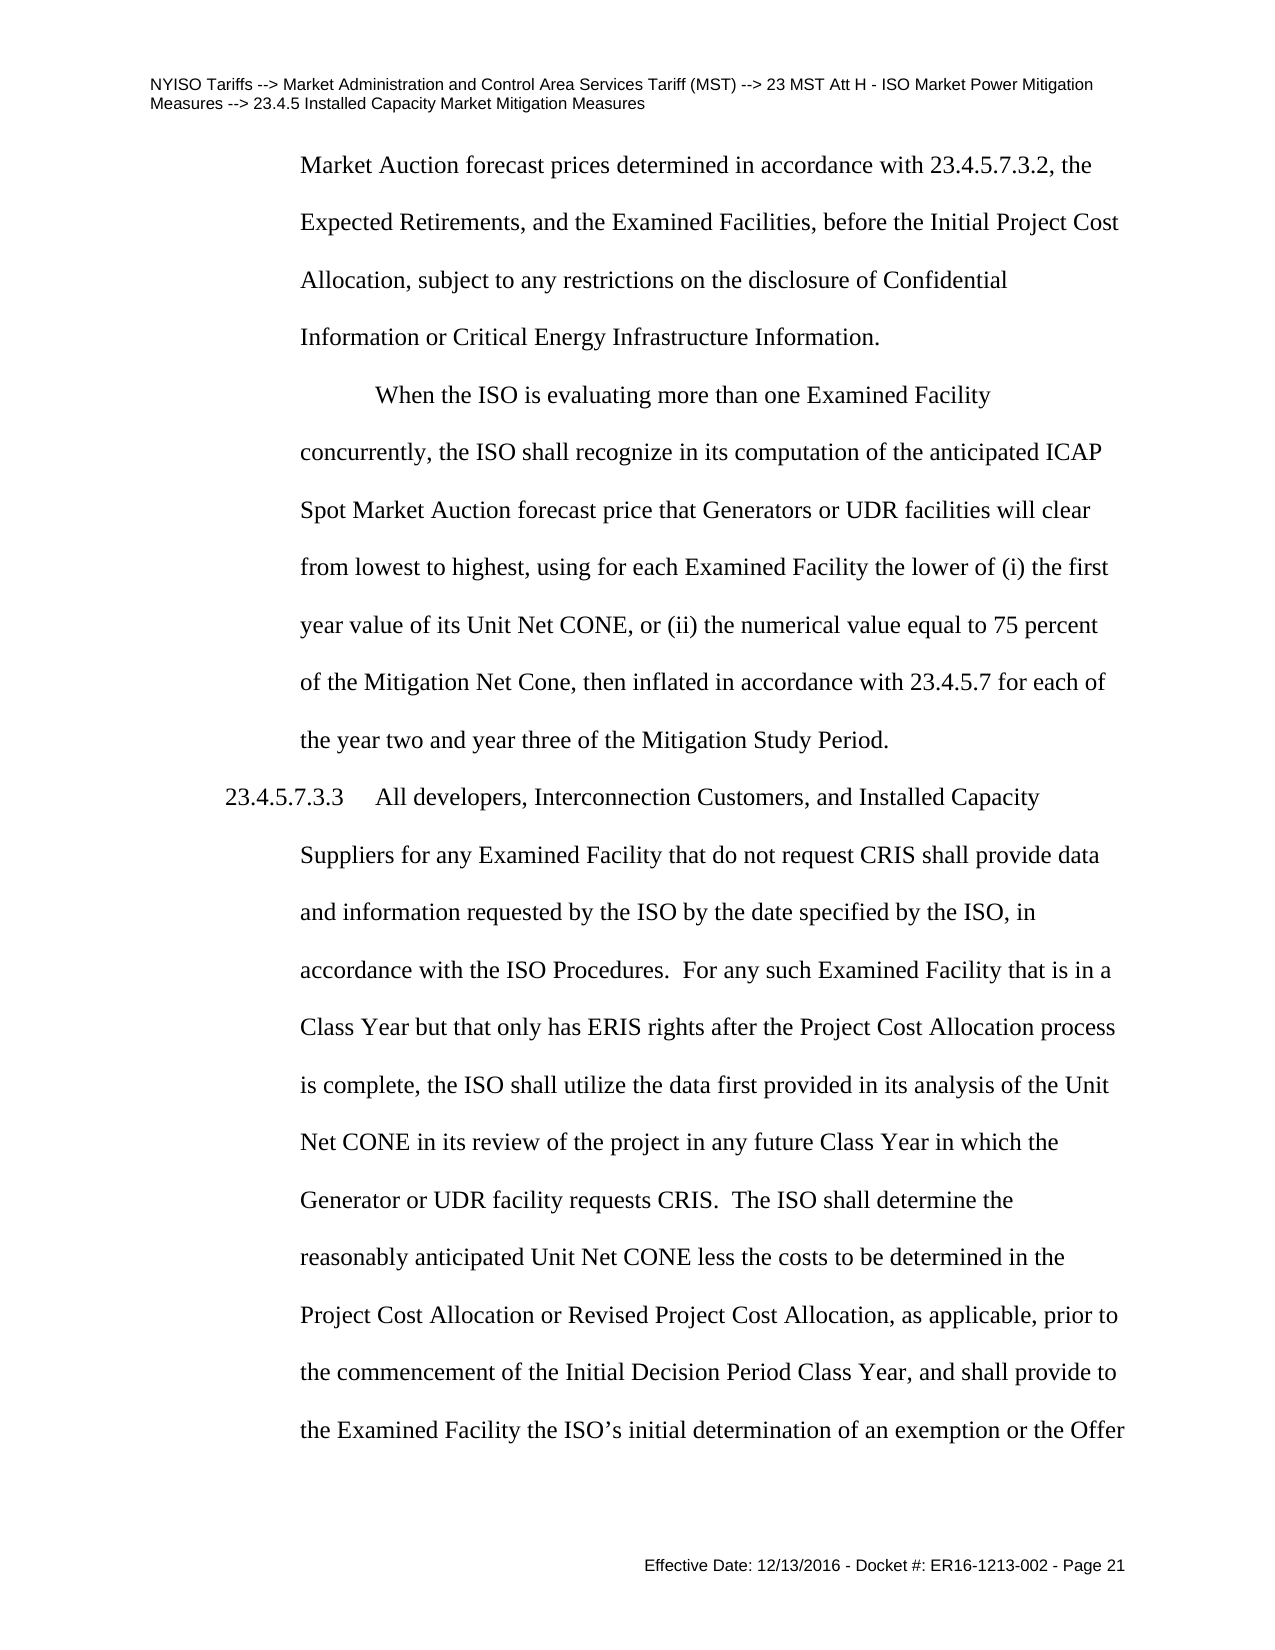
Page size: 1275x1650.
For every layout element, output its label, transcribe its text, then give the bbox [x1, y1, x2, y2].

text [300, 150, 1125, 351]
text When the ISO is evaluating more than one Examined Facility concurrently, the ISO shall recognize in its computation of the anticipated ICAP Spot Market Auction forecast price that Generators or UDR facilities will clear from lowest to highest, using for each Examined Facility the lower of (i) the first year value of its Unit Net CONE, or (ii) the numerical value equal to 75 percent of the Mitigation Net Cone, then inflated in accordance with 23.4.5.7 for each of the year two and year three of the Mitigation Study Period. [300, 380, 1125, 754]
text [225, 782, 1125, 1444]
